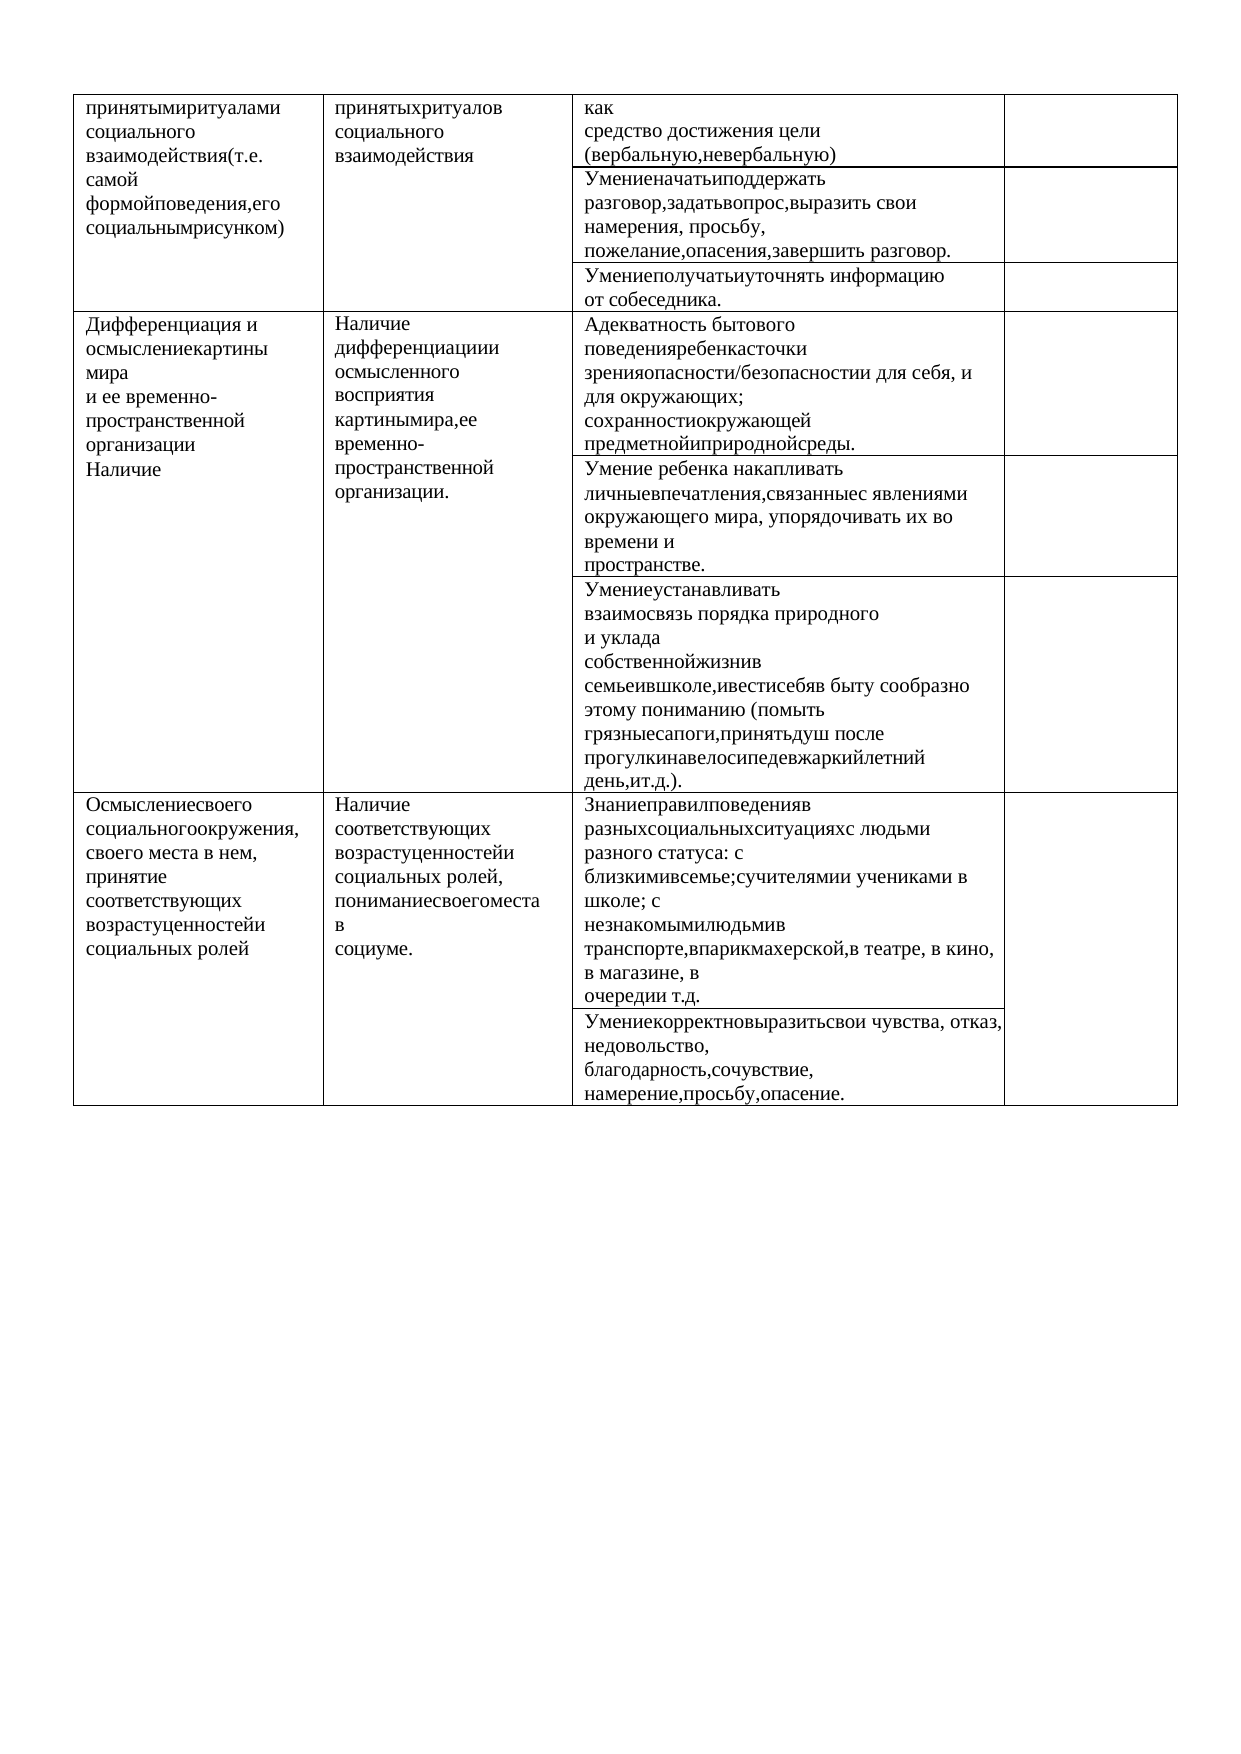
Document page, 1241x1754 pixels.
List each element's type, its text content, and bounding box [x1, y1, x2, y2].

table_cell [1005, 577, 1177, 792]
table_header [573, 95, 1004, 166]
table_cell Наличие дифференциациии осмысленного восприятия картинымира,ее временно- пространственной организации. [324, 312, 572, 792]
table_cell [1005, 312, 1177, 455]
table_cell Умениеустанавливать взаимосвязь порядка природного и уклада собственнойжизнив семьеившколе,ивестисебяв быту сообразно этому пониманию (помыть грязныесапоги,принятьдуш после прогулкинавелосипедевжаркийлетний день,ит.д.). [573, 577, 1004, 792]
table_cell Умениеполучатьиуточнять информацию от собеседника. [573, 263, 1004, 311]
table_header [74, 95, 323, 311]
table_cell Наличие соответствующих возрастуценностейи социальных ролей, пониманиесвоегоместа в социуме. [324, 793, 572, 1105]
table_cell Умение ребенка накапливать личныевпечатления,связанныес явлениями окружающего мира, упорядочивать их во времени и пространстве. [573, 456, 1004, 576]
table_cell Осмыслениесвоего социальногоокружения, своего места в нем, принятие соответствующих возрастуценностейи социальных ролей [74, 793, 323, 1105]
table_cell Дифференциация и осмыслениекартины мира и ее временно-пространственной организации Наличие [74, 312, 323, 792]
table_cell Умениеначатьиподдержать разговор,задатьвопрос,выразить свои намерения, просьбу, пожелание,опасения,завершить разговор. [573, 168, 1004, 262]
table_cell Знаниеправилповеденияв разныхсоциальныхситуацияхс людьми разного статуса: с близкимивсемье;сучителямии учениками в школе; с незнакомымилюдьмив транспорте,впарикмахерской,в театре, в кино, в магазине, в очередии т.д. [573, 793, 1004, 1008]
table_cell Умениекорректновыразитьсвои чувства, отказ, недовольство, благодарность,сочувствие, намерение,просьбу,опасение. [573, 1009, 1004, 1105]
table_cell Адекватность бытового поведенияребенкасточки зренияопасности/безопасностии для себя, и для окружающих; сохранностиокружающей предметнойиприроднойсреды. [573, 312, 1004, 455]
table_cell [1005, 263, 1177, 311]
table_cell [1005, 793, 1177, 1105]
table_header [324, 95, 572, 311]
table_cell [1005, 168, 1177, 262]
table_cell [1005, 456, 1177, 576]
table_header [1005, 95, 1177, 166]
